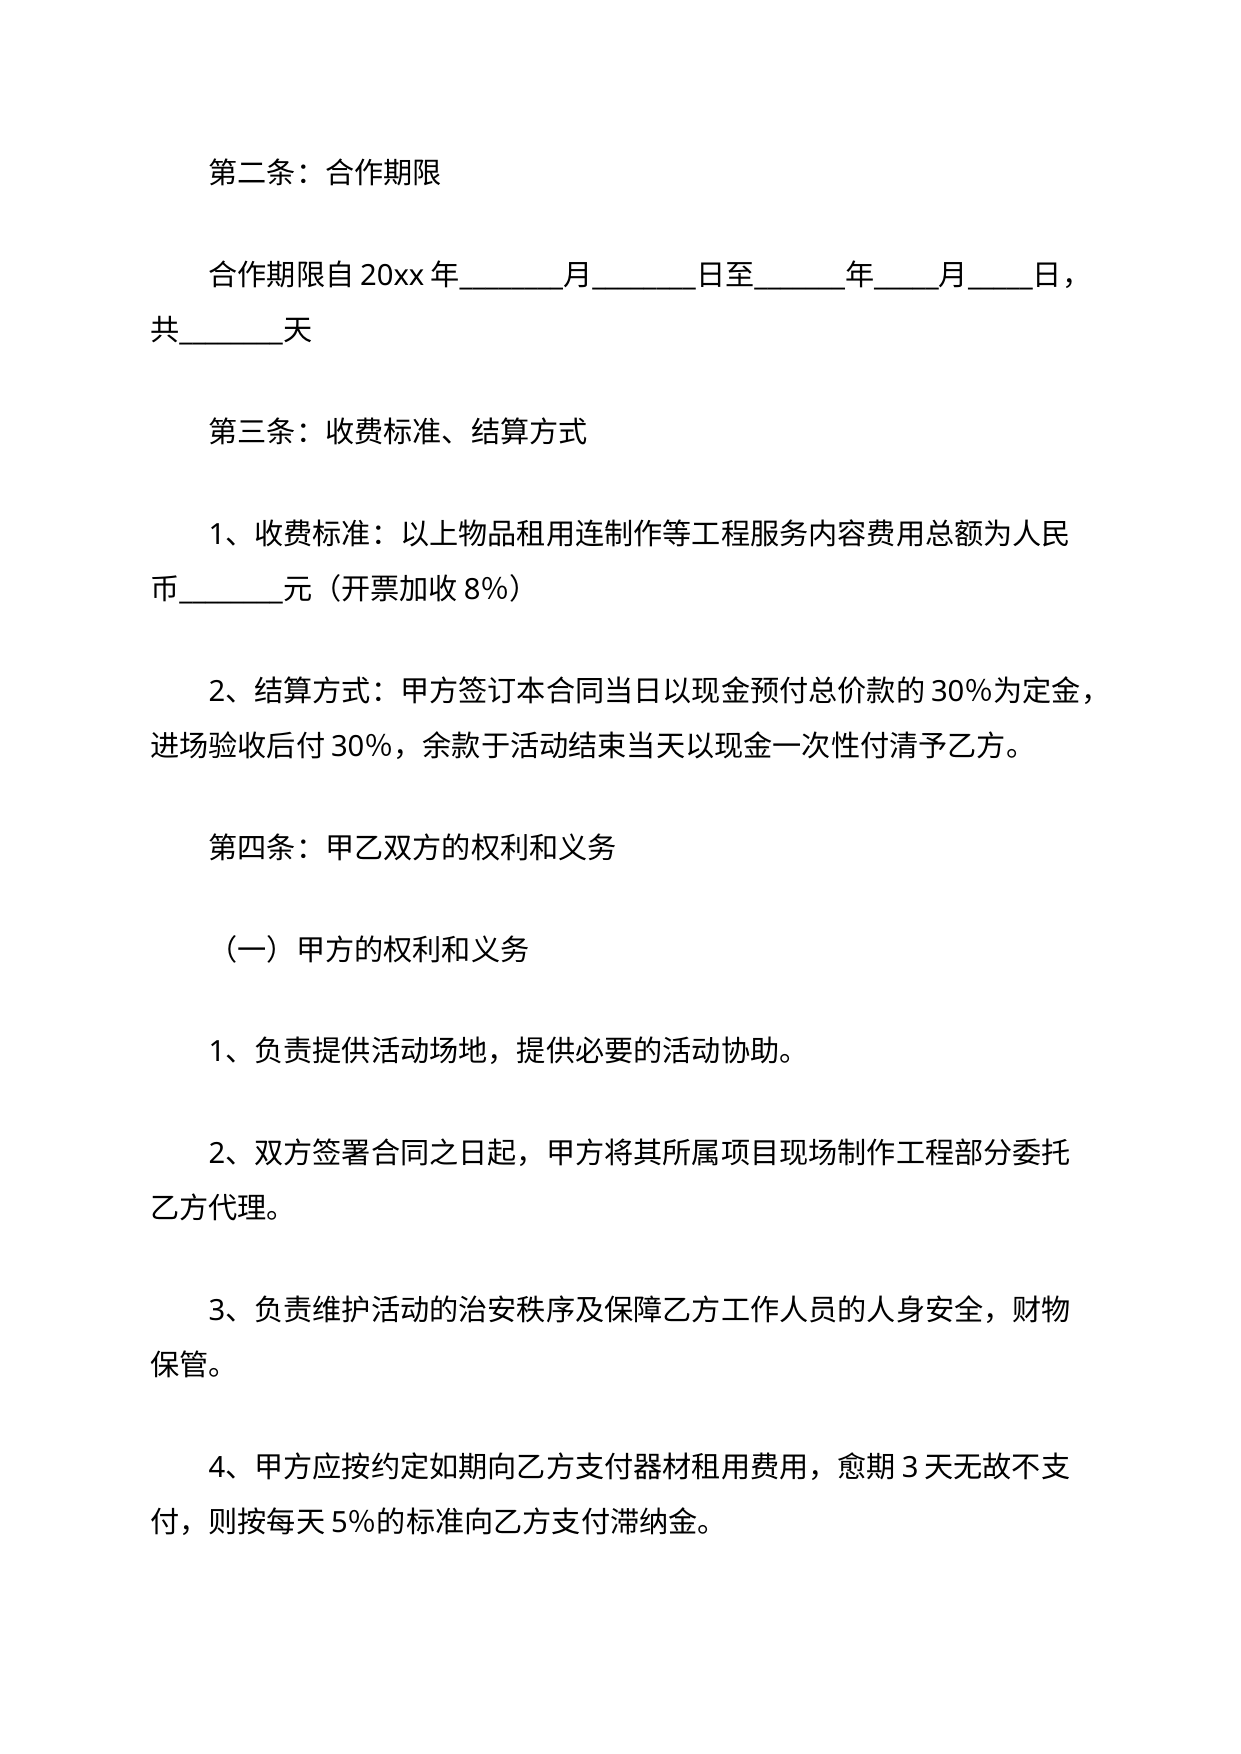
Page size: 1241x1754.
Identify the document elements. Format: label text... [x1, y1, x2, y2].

text 第四条：甲乙双方的权利和义务 [150, 824, 1090, 867]
text 3、负责维护活动的治安秩序及保障乙方工作人员的人身安全，财物保管。 [150, 1287, 1090, 1384]
text 第二条：合作期限 [150, 150, 1090, 192]
text 2、结算方式：甲方签订本合同当日以现金预付总价款的30％为定金，进场验收后付30％，余款于活动结束当天以现金一次性付清予乙方。 [150, 667, 1090, 765]
text 1、收费标准：以上物品租用连制作等工程服务内容费用总额为人民币________元（开票加收8％） [150, 511, 1090, 608]
text 合作期限自20xx年________月________日至_______年_____月_____日，共________天 [150, 252, 1090, 349]
text 第三条：收费标准、结算方式 [150, 409, 1090, 451]
text 1、负责提供活动场地，提供必要的活动协助。 [150, 1028, 1090, 1070]
text 4、甲方应按约定如期向乙方支付器材租用费用，愈期3天无故不支付，则按每天5％的标准向乙方支付滞纳金。 [150, 1443, 1090, 1541]
text （一）甲方的权利和义务 [150, 926, 1090, 968]
text 2、双方签署合同之日起，甲方将其所属项目现场制作工程部分委托乙方代理。 [150, 1130, 1090, 1227]
